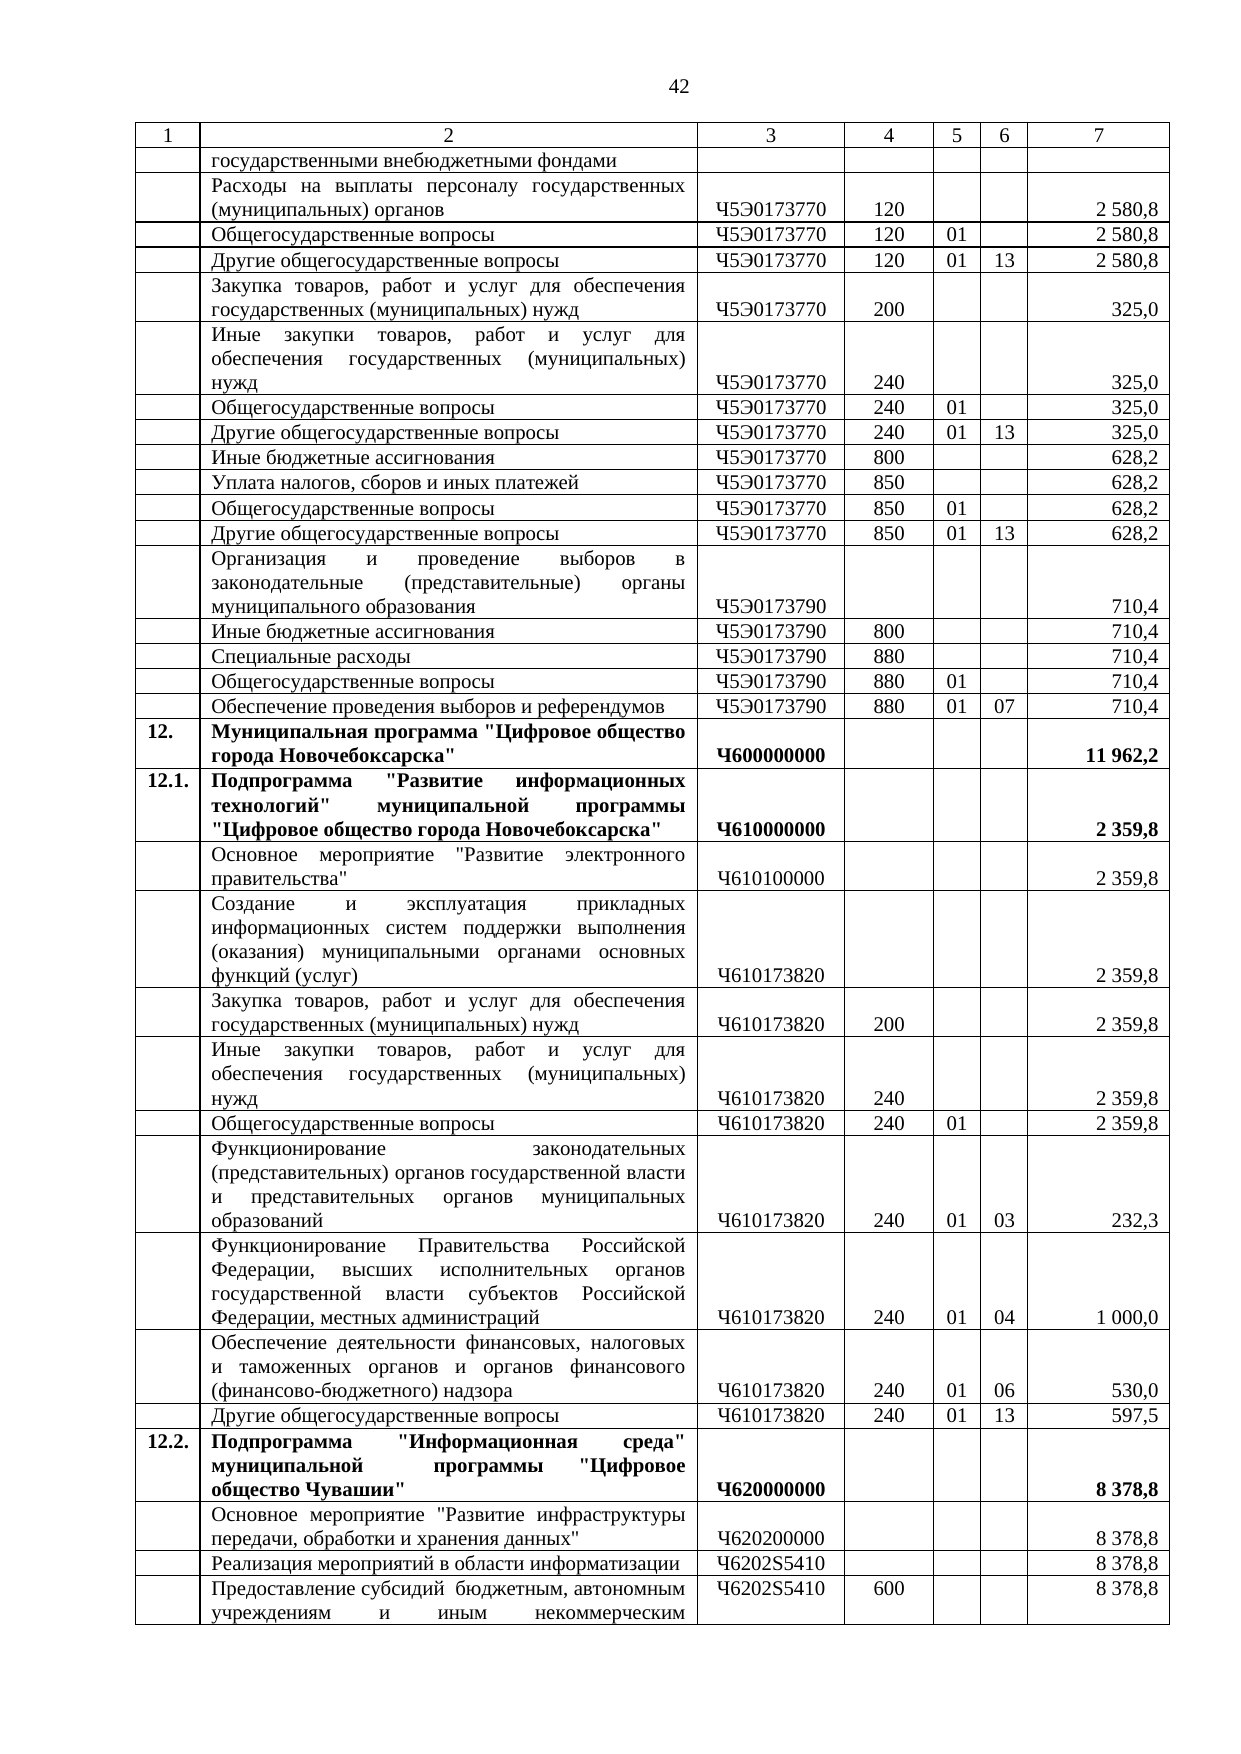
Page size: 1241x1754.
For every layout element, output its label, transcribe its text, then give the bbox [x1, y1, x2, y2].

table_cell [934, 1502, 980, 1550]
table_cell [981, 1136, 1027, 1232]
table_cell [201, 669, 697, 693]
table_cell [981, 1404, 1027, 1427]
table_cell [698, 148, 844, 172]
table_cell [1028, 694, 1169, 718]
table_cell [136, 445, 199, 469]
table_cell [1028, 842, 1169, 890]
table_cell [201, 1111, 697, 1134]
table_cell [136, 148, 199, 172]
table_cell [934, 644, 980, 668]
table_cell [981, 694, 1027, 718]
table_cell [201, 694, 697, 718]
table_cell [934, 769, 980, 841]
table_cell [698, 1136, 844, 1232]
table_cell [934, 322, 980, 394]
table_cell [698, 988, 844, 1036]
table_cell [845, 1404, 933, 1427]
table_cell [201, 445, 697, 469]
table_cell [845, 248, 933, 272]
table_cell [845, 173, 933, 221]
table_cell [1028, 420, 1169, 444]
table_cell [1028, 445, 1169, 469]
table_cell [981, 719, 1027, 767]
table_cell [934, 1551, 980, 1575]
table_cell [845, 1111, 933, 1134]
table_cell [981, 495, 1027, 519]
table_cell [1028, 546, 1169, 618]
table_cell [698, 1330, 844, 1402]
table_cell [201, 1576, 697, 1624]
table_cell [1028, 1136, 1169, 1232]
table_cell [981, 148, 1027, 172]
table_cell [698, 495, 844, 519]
table_header 5 [934, 123, 980, 147]
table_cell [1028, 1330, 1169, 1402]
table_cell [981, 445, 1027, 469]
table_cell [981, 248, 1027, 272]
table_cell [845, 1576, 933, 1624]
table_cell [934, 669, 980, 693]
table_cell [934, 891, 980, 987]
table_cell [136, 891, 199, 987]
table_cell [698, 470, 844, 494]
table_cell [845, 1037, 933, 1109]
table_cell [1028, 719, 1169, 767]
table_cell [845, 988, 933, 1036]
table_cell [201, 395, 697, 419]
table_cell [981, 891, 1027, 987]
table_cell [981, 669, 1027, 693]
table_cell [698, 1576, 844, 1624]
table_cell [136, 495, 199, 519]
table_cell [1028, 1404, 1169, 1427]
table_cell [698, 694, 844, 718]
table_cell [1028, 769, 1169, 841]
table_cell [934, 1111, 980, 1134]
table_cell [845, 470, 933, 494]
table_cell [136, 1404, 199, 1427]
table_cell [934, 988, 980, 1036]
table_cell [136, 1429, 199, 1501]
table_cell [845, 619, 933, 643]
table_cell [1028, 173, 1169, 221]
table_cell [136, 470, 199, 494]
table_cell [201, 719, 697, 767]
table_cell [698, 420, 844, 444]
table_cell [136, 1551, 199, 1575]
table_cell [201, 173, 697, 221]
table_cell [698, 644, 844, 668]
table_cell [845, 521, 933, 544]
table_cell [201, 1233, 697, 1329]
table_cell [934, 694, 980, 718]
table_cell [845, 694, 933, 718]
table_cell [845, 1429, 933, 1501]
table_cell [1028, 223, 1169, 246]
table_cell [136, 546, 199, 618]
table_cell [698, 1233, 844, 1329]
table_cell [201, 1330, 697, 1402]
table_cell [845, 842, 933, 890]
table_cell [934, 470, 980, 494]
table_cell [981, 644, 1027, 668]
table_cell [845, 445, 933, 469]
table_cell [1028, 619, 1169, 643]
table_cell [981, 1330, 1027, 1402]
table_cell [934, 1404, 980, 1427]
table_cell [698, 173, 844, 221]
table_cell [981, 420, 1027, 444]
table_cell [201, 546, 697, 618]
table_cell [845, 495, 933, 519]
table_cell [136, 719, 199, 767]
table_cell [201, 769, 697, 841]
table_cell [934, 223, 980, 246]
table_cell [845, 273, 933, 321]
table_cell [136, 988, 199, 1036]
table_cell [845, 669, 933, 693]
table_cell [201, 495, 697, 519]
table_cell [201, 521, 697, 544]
table_header 3 [698, 123, 844, 147]
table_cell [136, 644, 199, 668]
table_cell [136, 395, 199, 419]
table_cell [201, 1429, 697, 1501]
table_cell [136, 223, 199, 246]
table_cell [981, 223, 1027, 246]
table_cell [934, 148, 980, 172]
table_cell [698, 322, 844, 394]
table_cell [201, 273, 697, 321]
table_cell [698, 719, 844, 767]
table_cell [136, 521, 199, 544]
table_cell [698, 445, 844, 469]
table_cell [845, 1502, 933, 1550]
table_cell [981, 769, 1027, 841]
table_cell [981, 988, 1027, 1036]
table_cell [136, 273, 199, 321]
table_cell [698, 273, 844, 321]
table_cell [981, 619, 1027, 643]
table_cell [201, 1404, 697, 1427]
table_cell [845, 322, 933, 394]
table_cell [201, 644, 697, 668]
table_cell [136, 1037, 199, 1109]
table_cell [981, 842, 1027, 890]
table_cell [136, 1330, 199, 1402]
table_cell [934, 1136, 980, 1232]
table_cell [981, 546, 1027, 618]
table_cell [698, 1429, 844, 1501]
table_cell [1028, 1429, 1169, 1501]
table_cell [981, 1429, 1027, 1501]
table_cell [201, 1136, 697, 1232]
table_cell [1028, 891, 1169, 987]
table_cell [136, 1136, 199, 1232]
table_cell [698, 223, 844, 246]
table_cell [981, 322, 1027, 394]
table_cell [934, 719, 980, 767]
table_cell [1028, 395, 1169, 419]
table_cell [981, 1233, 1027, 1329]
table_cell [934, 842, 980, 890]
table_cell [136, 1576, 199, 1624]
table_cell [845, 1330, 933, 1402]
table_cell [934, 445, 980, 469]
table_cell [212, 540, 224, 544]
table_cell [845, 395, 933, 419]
table_header 7 [1028, 123, 1169, 147]
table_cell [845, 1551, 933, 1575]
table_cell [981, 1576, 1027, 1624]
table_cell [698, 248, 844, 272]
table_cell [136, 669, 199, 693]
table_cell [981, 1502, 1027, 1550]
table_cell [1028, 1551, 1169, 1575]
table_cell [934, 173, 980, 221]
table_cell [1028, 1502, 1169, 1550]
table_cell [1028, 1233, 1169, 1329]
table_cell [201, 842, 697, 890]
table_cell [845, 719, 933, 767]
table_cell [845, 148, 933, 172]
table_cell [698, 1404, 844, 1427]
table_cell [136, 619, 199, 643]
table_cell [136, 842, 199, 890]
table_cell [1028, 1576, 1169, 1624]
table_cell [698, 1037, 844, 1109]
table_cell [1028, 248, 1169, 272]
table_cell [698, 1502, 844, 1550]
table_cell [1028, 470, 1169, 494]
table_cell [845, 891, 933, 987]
table_header 6 [981, 123, 1027, 147]
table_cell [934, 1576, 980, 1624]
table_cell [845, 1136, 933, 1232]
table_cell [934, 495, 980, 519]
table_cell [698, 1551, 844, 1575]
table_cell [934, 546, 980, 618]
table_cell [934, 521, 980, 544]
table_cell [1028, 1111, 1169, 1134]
table_header 4 [845, 123, 933, 147]
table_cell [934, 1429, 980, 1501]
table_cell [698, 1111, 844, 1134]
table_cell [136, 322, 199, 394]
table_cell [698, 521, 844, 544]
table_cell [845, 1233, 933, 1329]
table_header 1 [136, 123, 199, 147]
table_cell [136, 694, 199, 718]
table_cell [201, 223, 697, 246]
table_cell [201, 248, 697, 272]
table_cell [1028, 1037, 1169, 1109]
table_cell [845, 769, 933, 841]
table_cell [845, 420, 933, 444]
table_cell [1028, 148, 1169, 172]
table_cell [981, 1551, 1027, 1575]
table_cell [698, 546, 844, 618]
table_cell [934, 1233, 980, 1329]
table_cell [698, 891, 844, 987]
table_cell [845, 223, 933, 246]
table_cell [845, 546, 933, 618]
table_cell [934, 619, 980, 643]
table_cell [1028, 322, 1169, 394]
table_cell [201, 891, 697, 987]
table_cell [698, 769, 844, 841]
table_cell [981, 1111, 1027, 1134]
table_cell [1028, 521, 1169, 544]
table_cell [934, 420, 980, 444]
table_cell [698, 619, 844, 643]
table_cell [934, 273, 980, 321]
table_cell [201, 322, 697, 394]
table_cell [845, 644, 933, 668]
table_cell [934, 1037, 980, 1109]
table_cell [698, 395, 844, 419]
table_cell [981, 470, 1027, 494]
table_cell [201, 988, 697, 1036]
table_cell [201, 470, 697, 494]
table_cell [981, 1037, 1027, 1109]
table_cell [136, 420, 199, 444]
table_header 2 [201, 123, 697, 147]
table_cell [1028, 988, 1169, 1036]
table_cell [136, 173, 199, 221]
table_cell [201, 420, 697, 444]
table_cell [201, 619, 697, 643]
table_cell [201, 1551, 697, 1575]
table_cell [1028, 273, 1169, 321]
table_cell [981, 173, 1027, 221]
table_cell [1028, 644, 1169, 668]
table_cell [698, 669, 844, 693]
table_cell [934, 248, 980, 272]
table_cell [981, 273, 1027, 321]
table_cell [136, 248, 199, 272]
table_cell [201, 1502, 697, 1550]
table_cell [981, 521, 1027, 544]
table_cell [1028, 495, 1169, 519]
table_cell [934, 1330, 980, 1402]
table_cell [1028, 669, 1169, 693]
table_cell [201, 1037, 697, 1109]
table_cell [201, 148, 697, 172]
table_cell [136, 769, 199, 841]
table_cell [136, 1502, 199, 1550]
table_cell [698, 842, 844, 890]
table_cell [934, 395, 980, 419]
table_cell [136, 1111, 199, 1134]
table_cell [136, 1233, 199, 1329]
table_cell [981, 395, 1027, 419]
